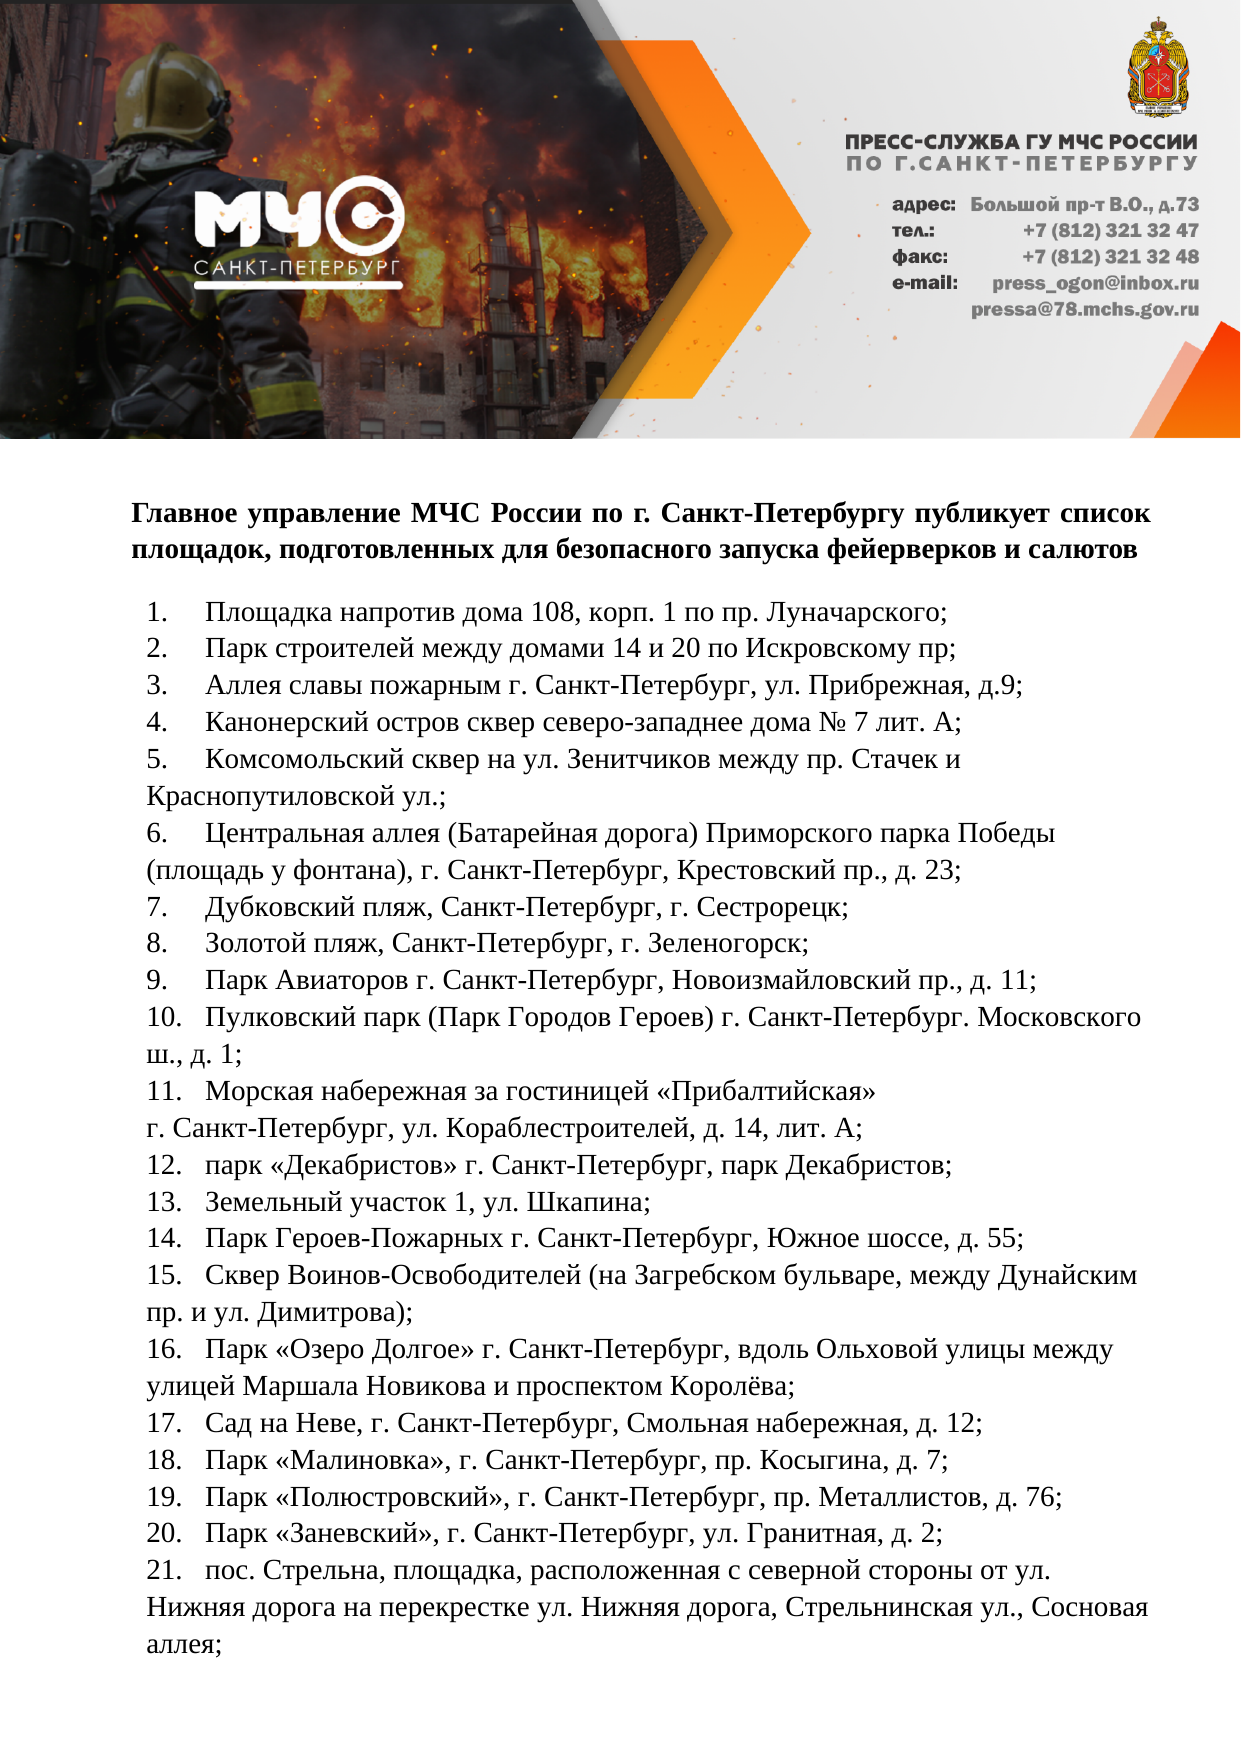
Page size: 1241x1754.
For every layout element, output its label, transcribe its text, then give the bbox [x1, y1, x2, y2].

list Комсомольский сквер на ул. Зенитчиков между пр. Стачек и Краснопутиловской ул.; [146, 741, 1152, 812]
list пос. Стрельна, площадка, расположенная с северной стороны от ул. Нижняя дорога на перекрестке ул. Нижняя дорога, Стрельнинская ул., Сосновая аллея; [146, 1552, 1152, 1660]
subtitle Главное управление МЧС России по г. Санкт-Петербургу публикует список площадок, подготовленных для безопасного запуска фейерверков и салютов [131, 495, 1152, 565]
list Парк «Озеро Долгое» г. Санкт-Петербург, вдоль Ольховой улицы между улицей Маршала Новикова и проспектом Королёва; [146, 1331, 1152, 1402]
list Парк строителей между домами 14 и 20 по Искровскому пр; [146, 631, 1152, 664]
list Дубковский пляж, Санкт-Петербург, г. Сестрорецк; [146, 889, 1152, 922]
list Центральная аллея (Батарейная дорога) Приморского парка Победы (площадь у фонтана), г. Санкт-Петербург, Крестовский пр., д. 23; [146, 815, 1152, 885]
list Морская набережная за гостиницей «Прибалтийская» г. Санкт-Петербург, ул. Кораблестроителей, д. 14, лит. А; [146, 1073, 1152, 1143]
list Площадка напротив дома 108, корп. 1 по пр. Луначарского; [146, 594, 1152, 627]
list Парк Авиаторов г. Санкт-Петербург, Новоизмайловский пр., д. 11; [146, 962, 1152, 996]
list Сквер Воинов-Освободителей (на Загребском бульваре, между Дунайским пр. и ул. Димитрова); [146, 1257, 1152, 1328]
list парк «Декабристов» г. Санкт-Петербург, парк Декабристов; [146, 1147, 1152, 1180]
list Парк «Полюстровский», г. Санкт-Петербург, пр. Металлистов, д. 76; [146, 1479, 1152, 1512]
list Сад на Неве, г. Санкт-Петербург, Смольная набережная, д. 12; [146, 1405, 1152, 1438]
picture [0, 0, 1241, 439]
list Парк «Заневский», г. Санкт-Петербург, ул. Гранитная, д. 2; [146, 1516, 1152, 1549]
list Аллея славы пожарным г. Санкт-Петербург, ул. Прибрежная, д.9; [146, 667, 1152, 701]
list Парк «Малиновка», г. Санкт-Петербург, пр. Косыгина, д. 7; [146, 1442, 1152, 1475]
list Пулковский парк (Парк Городов Героев) г. Санкт-Петербург. Московского ш., д. 1; [146, 999, 1152, 1070]
list Земельный участок 1, ул. Шкапина; [146, 1184, 1152, 1217]
list Парк Героев-Пожарных г. Санкт-Петербург, Южное шоссе, д. 55; [146, 1221, 1152, 1254]
list Канонерский остров сквер северо-западнее дома № 7 лит. А; [146, 704, 1152, 738]
list Золотой пляж, Санкт-Петербург, г. Зеленогорск; [146, 926, 1152, 959]
